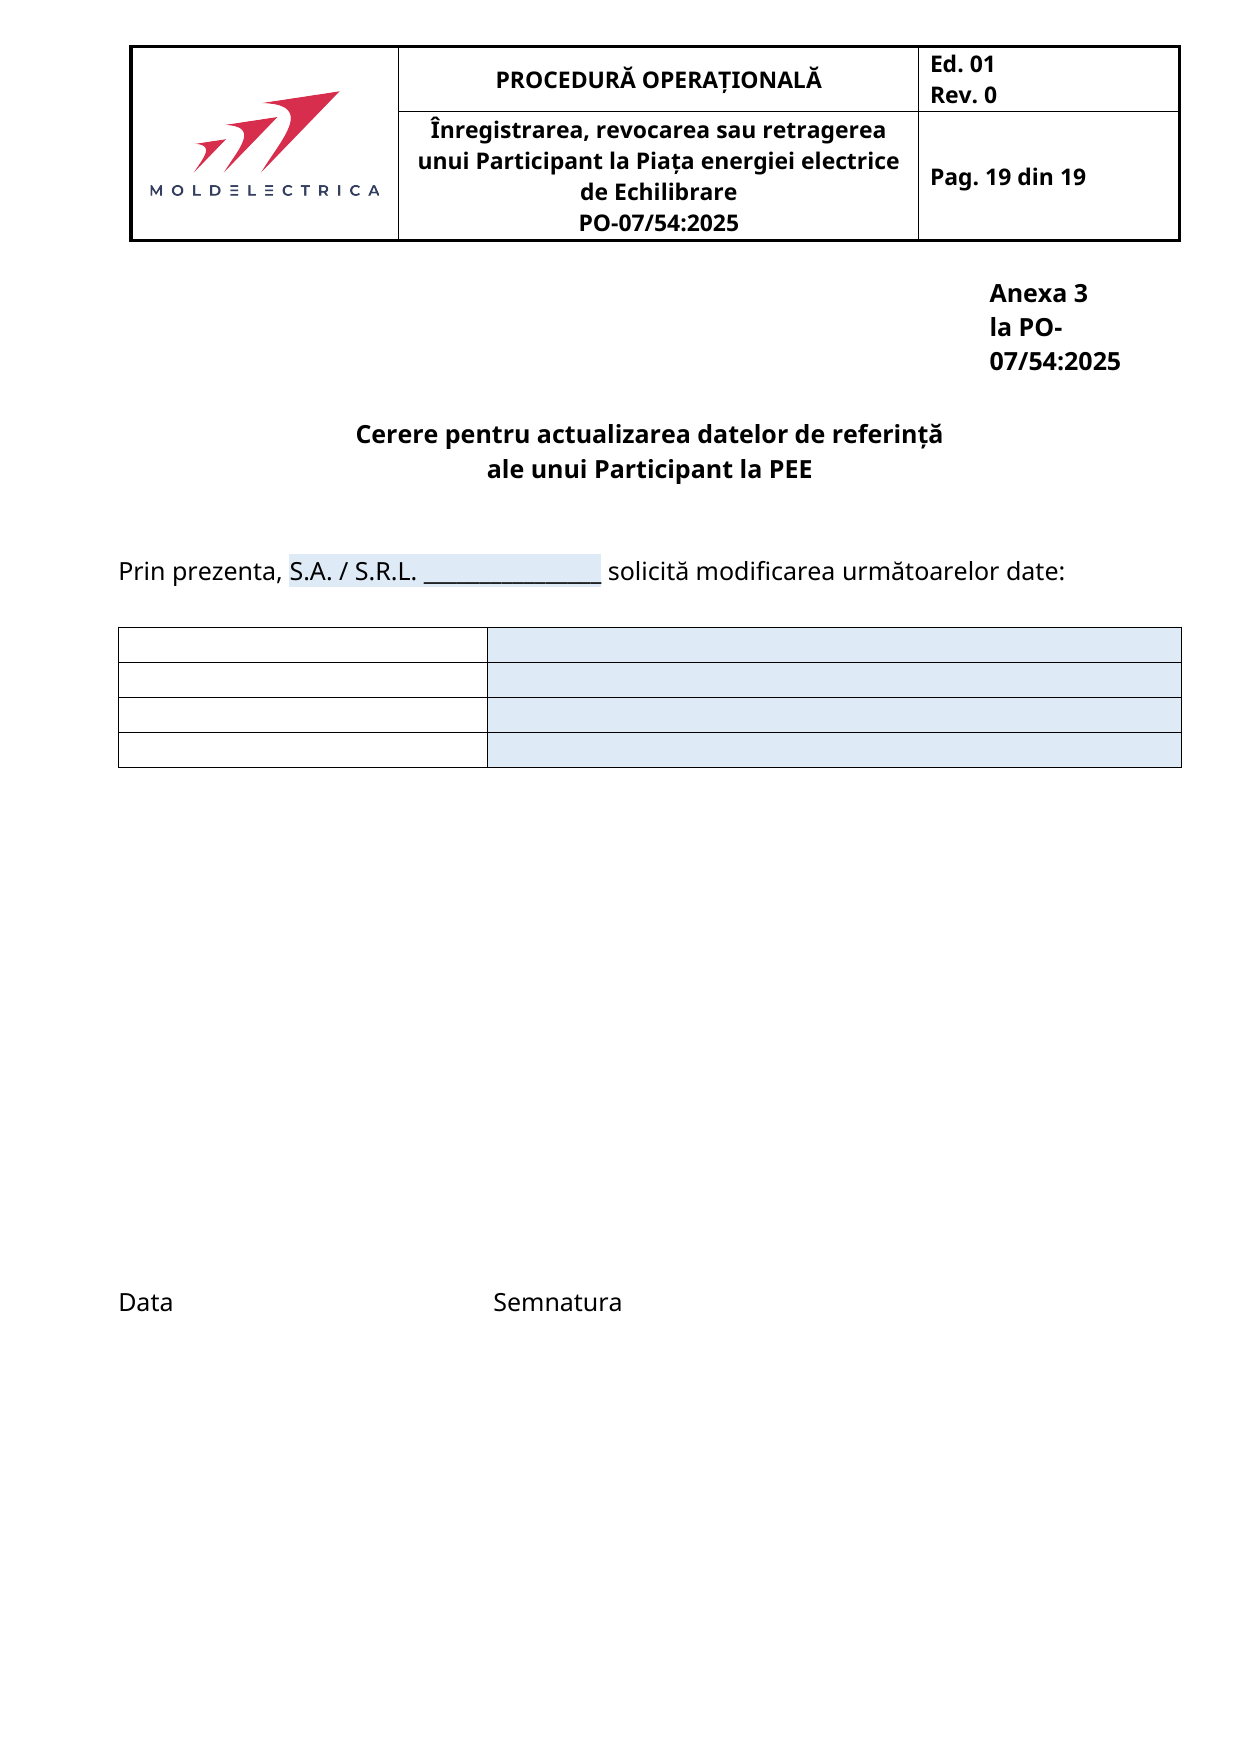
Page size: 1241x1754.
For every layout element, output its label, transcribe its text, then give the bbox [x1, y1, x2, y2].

table_header [119, 628, 487, 662]
text la PO-07/54:2025 [989, 310, 1181, 378]
table_cell [488, 733, 1181, 767]
table_cell [119, 733, 487, 767]
table_cell [119, 663, 487, 697]
table_cell [488, 663, 1181, 697]
table_header [488, 628, 1181, 662]
text Cerere pentru actualizarea datelor de referință ale unui Participant la PEE [118, 417, 1181, 485]
table_cell [119, 698, 487, 732]
text Data Semnatura [118, 1284, 1161, 1318]
picture [150, 91, 379, 196]
text Anexa 3 [989, 276, 1181, 310]
table_cell [488, 698, 1181, 732]
text Prin prezenta, S.A. / S.R.L. ________________ solicită modificarea următoarelor date: [118, 553, 1181, 587]
